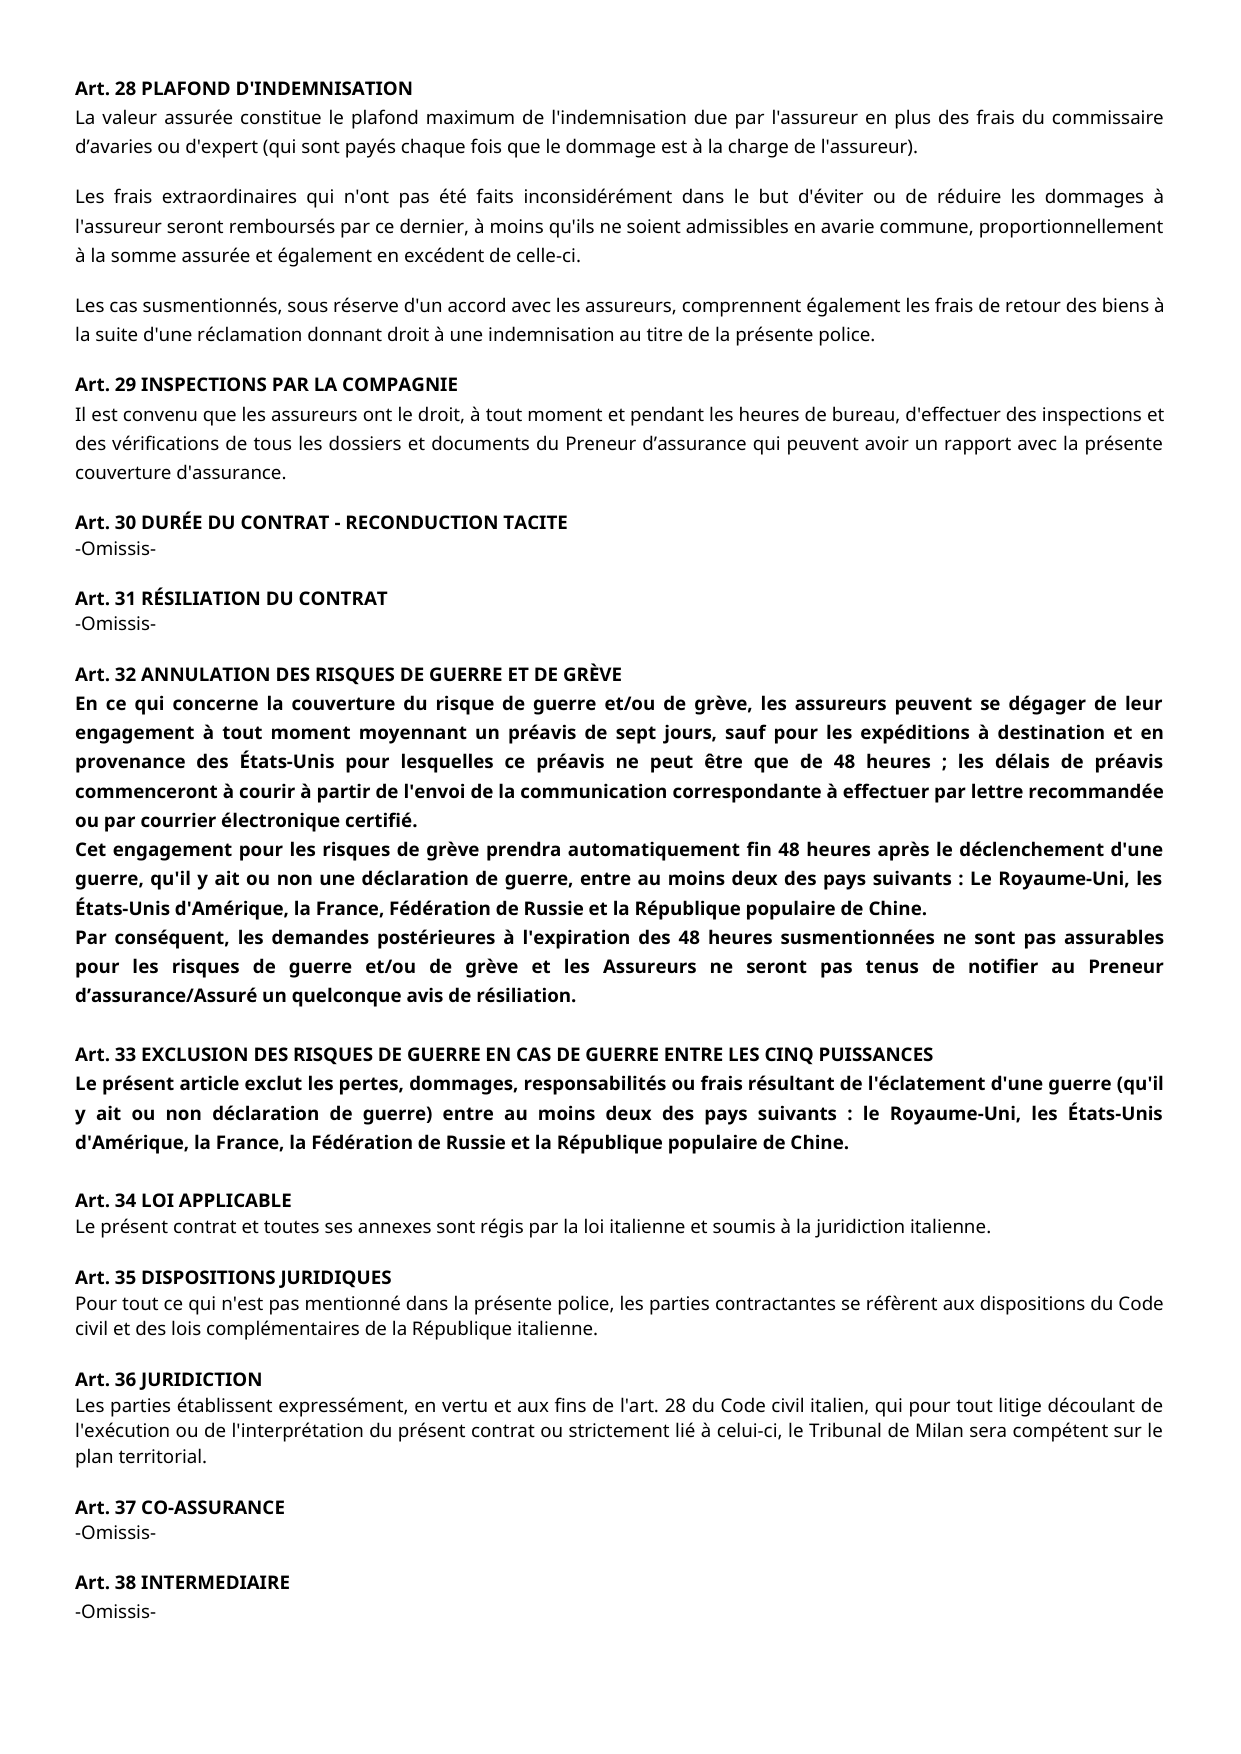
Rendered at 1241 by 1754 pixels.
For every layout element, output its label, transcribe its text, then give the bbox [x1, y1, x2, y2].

text En ce qui concerne la couverture du risque de guerre et/ou de grève, les assureurs peuvent se dégager de leur engagement à tout moment moyennant un préavis de sept jours, sauf pour les expéditions à destination et en provenance des États-Unis pour lesquelles ce préavis ne peut être que de 48 heures ; les délais de préavis commenceront à courir à partir de l'envoi de la communication correspondante à effectuer par lettre recommandée ou par courrier électronique certifié. [75, 690, 1165, 833]
text Art. 33 EXCLUSION DES RISQUES DE GUERRE EN CAS DE GUERRE ENTRE LES CINQ PUISSANCES [75, 1041, 1165, 1067]
text Art. 36 JURIDICTION [75, 1366, 1165, 1392]
text Art. 28 PLAFOND D'INDEMNISATION [75, 75, 1165, 101]
text Art. 29 INSPECTIONS PAR LA COMPAGNIE [75, 372, 1165, 397]
text Art. 35 DISPOSITIONS JURIDIQUES [75, 1264, 1165, 1290]
text -Omissis- [75, 1519, 1165, 1545]
text Art. 34 LOI APPLICABLE [75, 1188, 1165, 1213]
text Art. 32 ANNULATION DES RISQUES DE GUERRE ET DE GRÈVE [75, 661, 1165, 686]
text Il est convenu que les assureurs ont le droit, à tout moment et pendant les heures de bureau, d'effectuer des inspections et des vérifications de tous les dossiers et documents du Preneur d’assurance qui peuvent avoir un rapport avec la présente couverture d'assurance. [75, 401, 1165, 485]
text Par conséquent, les demandes postérieures à l'expiration des 48 heures susmentionnées ne sont pas assurables pour les risques de guerre et/ou de grève et les Assureurs ne seront pas tenus de notifier au Preneur d’assurance/Assuré un quelconque avis de résiliation. [75, 924, 1165, 1008]
text Les frais extraordinaires qui n'ont pas été faits inconsidérément dans le but d'éviter ou de réduire les dommages à l'assureur seront remboursés par ce dernier, à moins qu'ils ne soient admissibles en avarie commune, proportionnellement à la somme assurée et également en excédent de celle-ci. [75, 184, 1165, 268]
text -Omissis- [75, 611, 1165, 636]
text Art. 37 CO-ASSURANCE [75, 1494, 1165, 1519]
text Cet engagement pour les risques de grève prendra automatiquement fin 48 heures après le déclenchement d'une guerre, qu'il y ait ou non une déclaration de guerre, entre au moins deux des pays suivants : Le Royaume-Uni, les États-Unis d'Amérique, la France, Fédération de Russie et la République populaire de Chine. [75, 836, 1165, 921]
text -Omissis- [75, 535, 1165, 561]
text -Omissis- [75, 1599, 1165, 1624]
text Le présent article exclut les pertes, dommages, responsabilités ou frais résultant de l'éclatement d'une guerre (qu'il y ait ou non déclaration de guerre) entre au moins deux des pays suivants : le Royaume-Uni, les États-Unis d'Amérique, la France, la Fédération de Russie et la République populaire de Chine. [75, 1071, 1165, 1155]
text Les parties établissent expressément, en vertu et aux fins de l'art. 28 du Code civil italien, qui pour tout litige découlant de l'exécution ou de l'interprétation du présent contrat ou strictement lié à celui-ci, le Tribunal de Milan sera compétent sur le plan territorial. [75, 1392, 1165, 1468]
text Les cas susmentionnés, sous réserve d'un accord avec les assureurs, comprennent également les frais de retour des biens à la suite d'une réclamation donnant droit à une indemnisation au titre de la présente police. [75, 292, 1165, 347]
text Art. 31 RÉSILIATION DU CONTRAT [75, 585, 1165, 611]
text Pour tout ce qui n'est pas mentionné dans la présente police, les parties contractantes se réfèrent aux dispositions du Code civil et des lois complémentaires de la République italienne. [75, 1290, 1165, 1341]
text Art. 30 DURÉE DU CONTRAT - RECONDUCTION TACITE [75, 509, 1165, 535]
text Le présent contrat et toutes ses annexes sont régis par la loi italienne et soumis à la juridiction italienne. [75, 1213, 1165, 1239]
text La valeur assurée constitue le plafond maximum de l'indemnisation due par l'assureur en plus des frais du commissaire d’avaries ou d'expert (qui sont payés chaque fois que le dommage est à la charge de l'assureur). [75, 104, 1165, 159]
text Art. 38 INTERMEDIAIRE [75, 1569, 1165, 1595]
